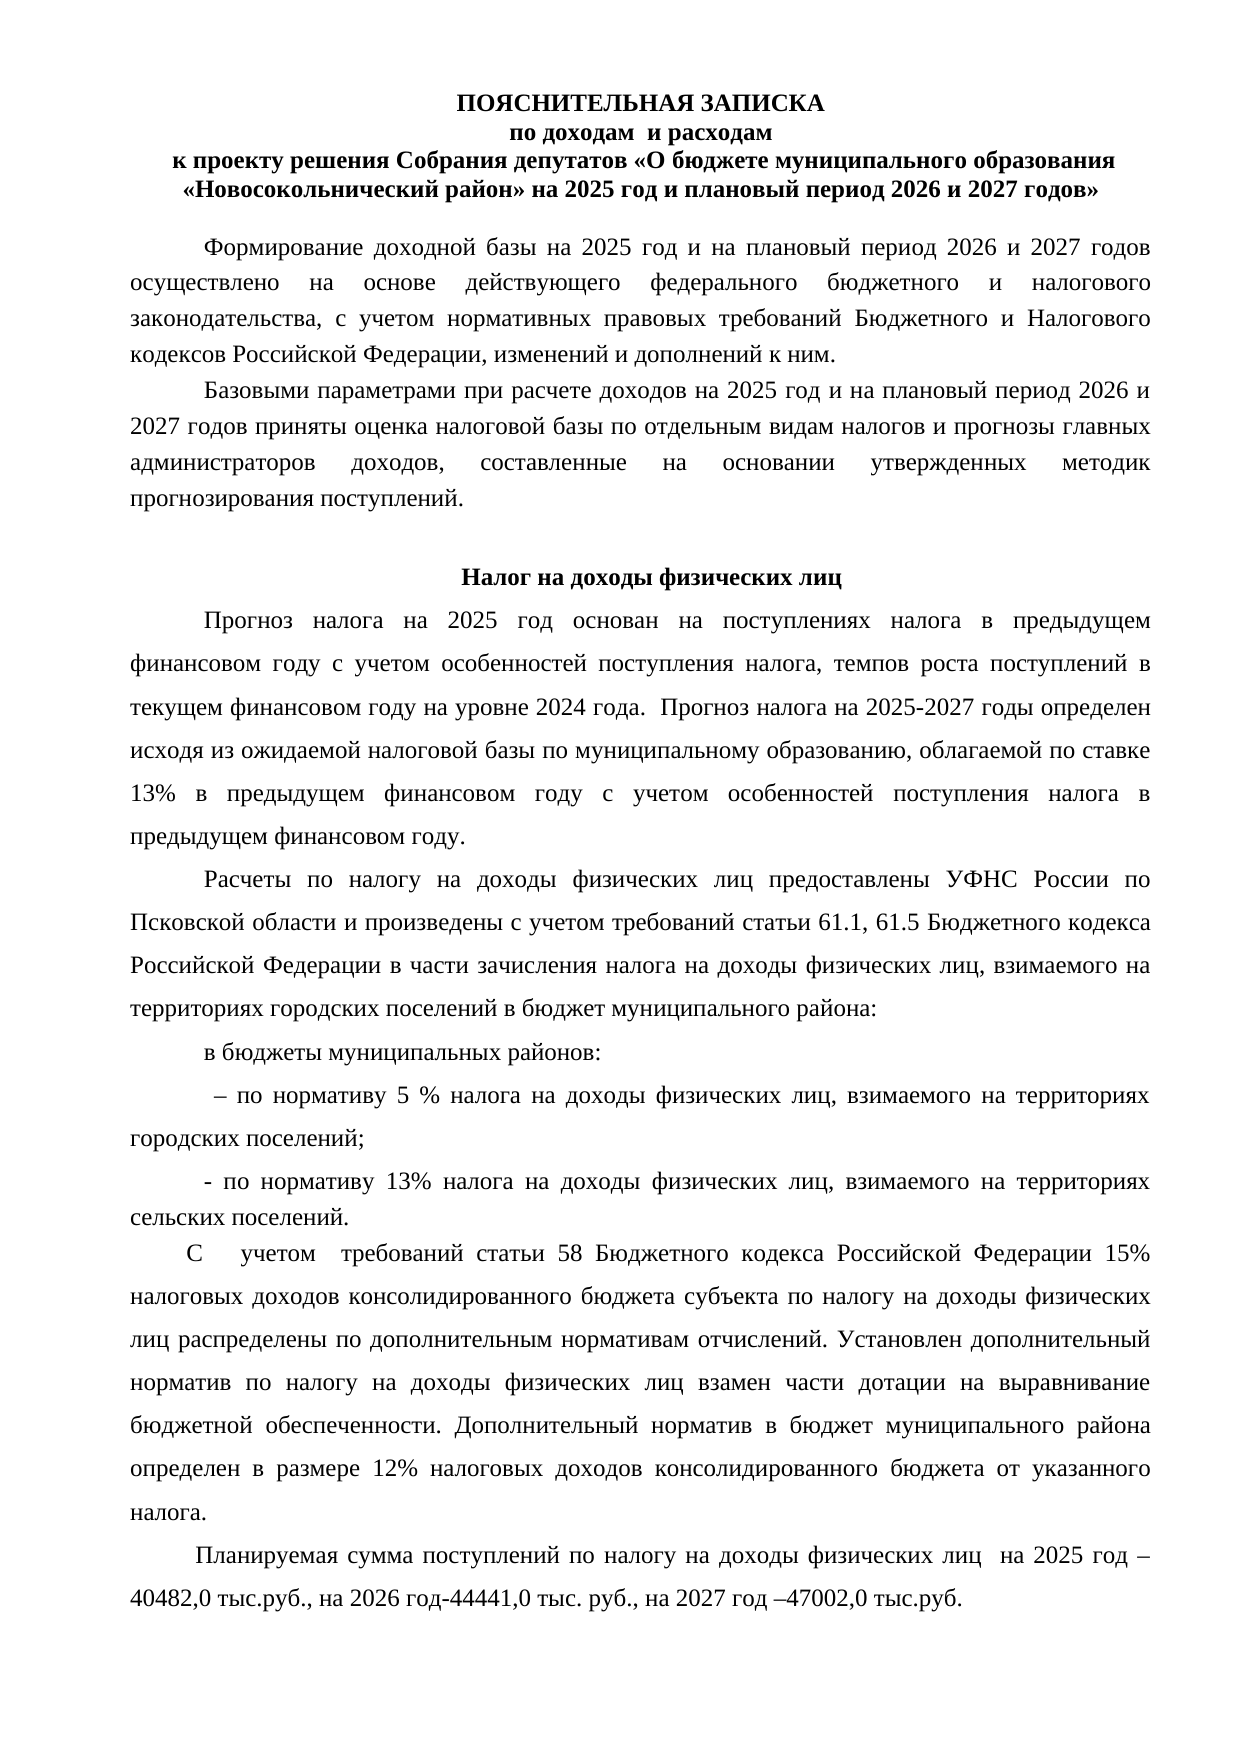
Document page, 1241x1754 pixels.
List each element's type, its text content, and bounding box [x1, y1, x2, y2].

text Базовыми параметрами при расчете доходов на 2025 год и на плановый период 2026 и 2027 годов приняты оценка налоговой базы по отдельным видам налогов и прогнозы главных администраторов доходов, составленные на основании утвержденных методик прогнозирования поступлений. [130, 375, 1152, 512]
text С учетом требований статьи 58 Бюджетного кодекса Российской Федерации 15% налоговых доходов консолидированного бюджета субъекта по налогу на доходы физических лиц распределены по дополнительным нормативам отчислений. Установлен дополнительный норматив по налогу на доходы физических лиц взамен части дотации на выравнивание бюджетной обеспеченности. Дополнительный норматив в бюджет муниципального района определен в размере 12% налоговых доходов консолидированного бюджета от указанного налога. [130, 1238, 1152, 1525]
text Формирование доходной базы на 2025 год и на плановый период 2026 и 2027 годов осуществлено на основе действующего федерального бюджетного и налогового законодательства, с учетом нормативных правовых требований Бюджетного и Налогового кодексов Российской Федерации, изменений и дополнений к ним. [130, 232, 1152, 368]
text Планируемая сумма поступлений по налогу на доходы физических лиц на 2025 год – 40482,0 тыс.руб., на 2026 год-44441,0 тыс. руб., на 2027 год –47002,0 тыс.руб. [130, 1540, 1152, 1612]
text в бюджеты муниципальных районов: [130, 1037, 1152, 1065]
text по доходам и расходам [130, 117, 1152, 145]
text - по нормативу 13% налога на доходы физических лиц, взимаемого на территориях сельских поселений. [130, 1166, 1152, 1231]
text Налог на доходы физических лиц [130, 562, 1152, 591]
text Прогноз налога на 2025 год основан на поступлениях налога в предыдущем финансовом году с учетом особенностей поступления налога, темпов роста поступлений в текущем финансовом году на уровне 2024 года. Прогноз налога на 2025-2027 годы определен исходя из ожидаемой налоговой базы по муниципальному образованию, облагаемой по ставке 13% в предыдущем финансовом году с учетом особенностей поступления налога в предыдущем финансовом году. [130, 605, 1152, 850]
text Расчеты по налогу на доходы физических лиц предоставлены УФНС России по Псковской области и произведены с учетом требований статьи 61.1, 61.5 Бюджетного кодекса Российской Федерации в части зачисления налога на доходы физических лиц, взимаемого на территориях городских поселений в бюджет муниципального района: [130, 864, 1152, 1022]
text – по нормативу 5 % налога на доходы физических лиц, взимаемого на территориях городских поселений; [130, 1080, 1152, 1152]
text ПОЯСНИТЕЛЬНАЯ ЗАПИСКА [130, 88, 1152, 117]
text к проекту решения Собрания депутатов «О бюджете муниципального образования «Новосокольнический район» на 2025 год и плановый период 2026 и 2027 годов» [130, 145, 1152, 203]
